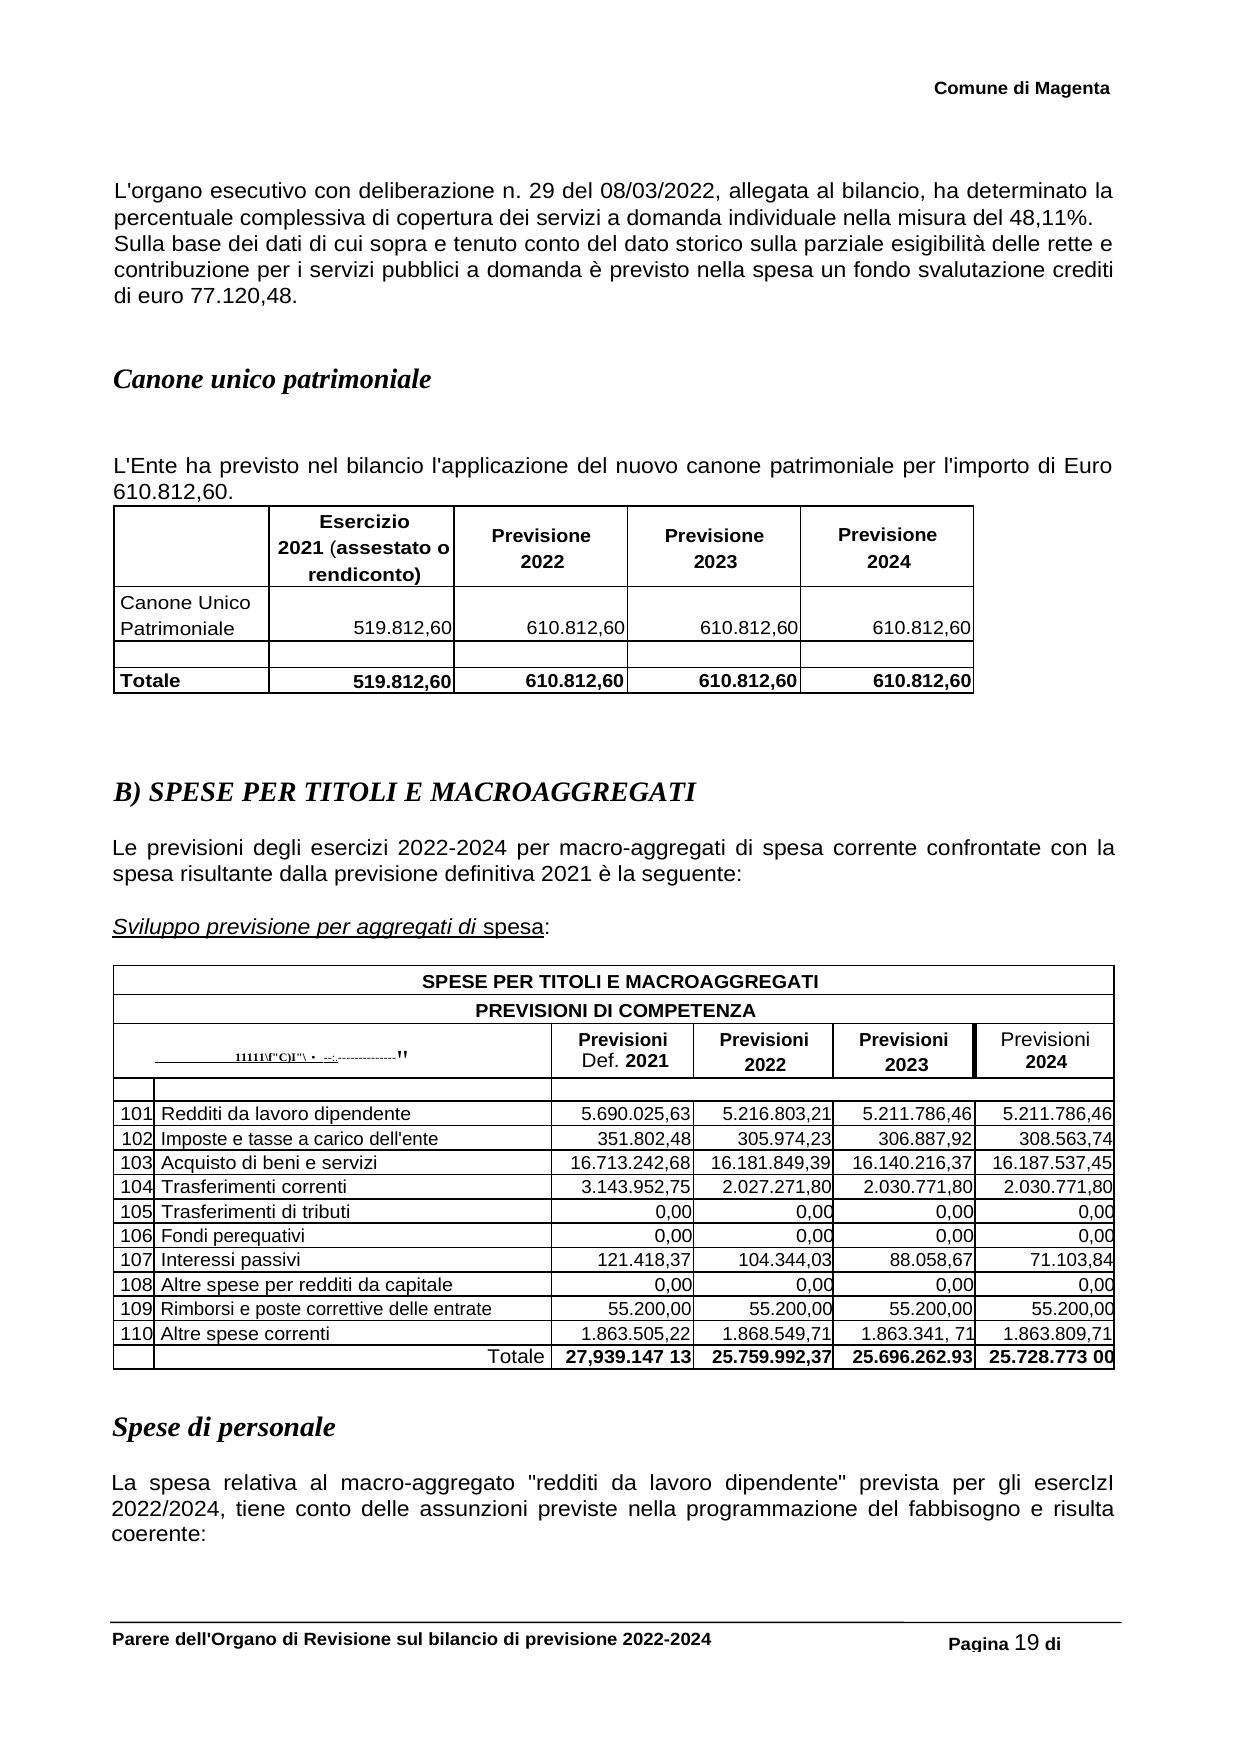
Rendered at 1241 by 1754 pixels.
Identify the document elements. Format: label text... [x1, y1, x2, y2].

table_cell [270, 642, 453, 666]
table_cell 306.887,92 [834, 1126, 974, 1149]
table_cell Imposte e tasse a carico dell'ente [155, 1126, 551, 1149]
table_cell 610.812,60 [455, 668, 627, 692]
table_cell [455, 642, 627, 666]
table_cell 2.030.771,80 [834, 1175, 974, 1198]
table_cell 55.200,00 [834, 1297, 974, 1320]
table_cell 519.812,60 [270, 668, 453, 692]
table_cell 0,00 [834, 1224, 974, 1247]
table_header SPESE PER TITOLI E MACROAGGREGATI [114, 966, 1113, 993]
table_cell 610.812,60 [801, 668, 973, 692]
table_cell 11111\f"C)I"\ • --:. " [114, 1024, 551, 1077]
table_cell Totale [115, 668, 268, 692]
table_cell 1.863.505,22 [552, 1321, 693, 1344]
table_cell 88.058,67 [834, 1248, 974, 1271]
subtitle SPESE PER TITOLI E MACROAGGREGATI [113, 774, 1178, 807]
table_cell 107 [114, 1248, 153, 1271]
table_cell 3.143.952,75 [552, 1175, 693, 1198]
table_cell Trasferimenti correnti [155, 1175, 551, 1198]
table_cell 5.211.786,46 [834, 1102, 974, 1125]
table_cell 102 [114, 1126, 153, 1149]
table_cell 1.868.549,71 [694, 1321, 832, 1344]
table_header Esercizio 2021 (assestato o rendiconto) [270, 507, 453, 586]
table_cell 25.696.262.93 [834, 1346, 974, 1368]
table_cell 121.418,37 [552, 1248, 693, 1271]
table_cell 103 [114, 1151, 153, 1173]
table_cell 0,00 [552, 1224, 693, 1247]
table_cell 308.563,74 [976, 1126, 1113, 1149]
table_cell 0,00 [694, 1224, 832, 1247]
table_cell Fondi perequativi [155, 1224, 551, 1247]
table_cell 0,00 [976, 1273, 1113, 1295]
table_cell 610.812,60 [628, 587, 800, 640]
table_cell 104 [114, 1175, 153, 1198]
table_cell 5.216.803,21 [694, 1102, 832, 1125]
table_cell 519.812,60 [270, 587, 453, 640]
table_cell Previsioni 2023 [834, 1024, 972, 1077]
table_cell [628, 642, 800, 666]
table_cell Altre spese per redditi da capitale [155, 1273, 551, 1295]
table_header Previsione 2023 [628, 507, 800, 586]
table_cell Totale [155, 1346, 551, 1368]
table_cell 110 [114, 1321, 153, 1344]
table_cell 610.812,60 [801, 587, 973, 640]
table_cell 610.812,60 [455, 587, 627, 640]
table_cell Previsioni Def. 2021 [552, 1024, 693, 1077]
subtitle Canone unico patrimoniale [113, 362, 1178, 394]
table_cell Rimborsi e poste correttive delle entrate [155, 1297, 551, 1320]
table_header Previsione 2022 [455, 507, 627, 586]
table_cell [114, 1346, 153, 1368]
table_cell Altre spese correnti [155, 1321, 551, 1344]
table_cell [115, 642, 268, 666]
table_cell 0,00 [552, 1273, 693, 1295]
table_cell 27,939.147 13 [552, 1346, 693, 1368]
table_cell 105 [114, 1200, 153, 1222]
table_cell 55.200,00 [694, 1297, 832, 1320]
text L'Ente ha previsto nel bilancio l'applicazione del nuovo canone patrimoniale per l'importo di Euro 610.812,60. [113, 453, 1114, 504]
table_cell 5.211.786,46 [976, 1102, 1113, 1125]
table_cell 25.759.992,37 [694, 1346, 832, 1368]
text Sviluppo previsione per aggregati di spesa: [112, 913, 1178, 939]
table_cell 0,00 [694, 1200, 832, 1222]
text La spesa relativa al macro-aggregato "redditi da lavoro dipendente" prevista per gli esercIzI 2022/2024, tiene conto delle assunzioni previste nella programmazione del fabbisogno e risulta coerente: [111, 1469, 1117, 1547]
table_cell 351.802,48 [552, 1126, 693, 1149]
text Sulla base dei dati di cui sopra e tenuto conto del dato storico sulla parziale esigibilità delle rette e contribuzione per i servizi pubblici a domanda è previsto nella spesa un fondo svalutazione crediti di euro 77.120,48. [113, 231, 1115, 308]
table_cell 71.103,84 [976, 1248, 1113, 1271]
table_cell 108 [114, 1273, 153, 1295]
text Le previsioni degli esercizi 2022-2024 per macro-aggregati di spesa corrente confrontate con la spesa risultante dalla previsione definitiva 2021 è la seguente: [112, 835, 1116, 886]
table_cell 16.140.216,37 [834, 1151, 974, 1173]
table_cell 0,00 [834, 1273, 974, 1295]
table_cell [155, 1079, 551, 1100]
table_cell 0,00 [694, 1273, 832, 1295]
table_cell 55.200,00 [976, 1297, 1113, 1320]
table_cell Interessi passivi [155, 1248, 551, 1271]
table_cell 1.863.341, 71 [834, 1321, 974, 1344]
table_cell 305.974,23 [694, 1126, 832, 1149]
table_cell 106 [114, 1224, 153, 1247]
table_cell 1.863.809,71 [976, 1321, 1113, 1344]
table_cell 16.187.537,45 [976, 1151, 1113, 1173]
table_cell [801, 642, 973, 666]
table_cell Trasferimenti di tributi [155, 1200, 551, 1222]
table_header [115, 507, 268, 586]
table_cell [552, 1079, 1113, 1100]
table_cell Previsioni 2024 [977, 1024, 1113, 1077]
table_cell PREVISIONI DI COMPETENZA [114, 995, 1113, 1022]
text L'organo esecutivo con deliberazione n. 29 del 08/03/2022, allegata al bilancio, ha determinato la percentuale complessiva di copertura dei servizi a domanda individuale nella misura del 48,11%. [114, 178, 1115, 230]
table_header Previsione 2024 [801, 507, 973, 586]
table_cell 0,00 [834, 1200, 974, 1222]
table_cell 0,00 [976, 1200, 1113, 1222]
table_cell 610.812,60 [628, 668, 800, 692]
table_cell 101 [114, 1102, 153, 1125]
table_cell 2.030.771,80 [976, 1175, 1113, 1198]
table_cell 0,00 [552, 1200, 693, 1222]
table_cell 55.200,00 [552, 1297, 693, 1320]
table_cell 25.728.773 00 [976, 1346, 1113, 1368]
table_cell 104.344,03 [694, 1248, 832, 1271]
table_cell 16.713.242,68 [552, 1151, 693, 1173]
table_cell 16.181.849,39 [694, 1151, 832, 1173]
table_cell Previsioni 2022 [694, 1024, 832, 1077]
table_cell [114, 1079, 153, 1100]
table_cell Redditi da lavoro dipendente [155, 1102, 551, 1125]
table_cell 109 [114, 1297, 153, 1320]
table_cell Canone Unico Patrimoniale [115, 587, 268, 640]
subtitle Spese di personale [112, 1410, 1178, 1442]
table_cell 5.690.025,63 [552, 1102, 693, 1125]
table_cell 0,00 [976, 1224, 1113, 1247]
table_cell 2.027.271,80 [694, 1175, 832, 1198]
table_cell Acquisto di beni e servizi [155, 1151, 551, 1173]
